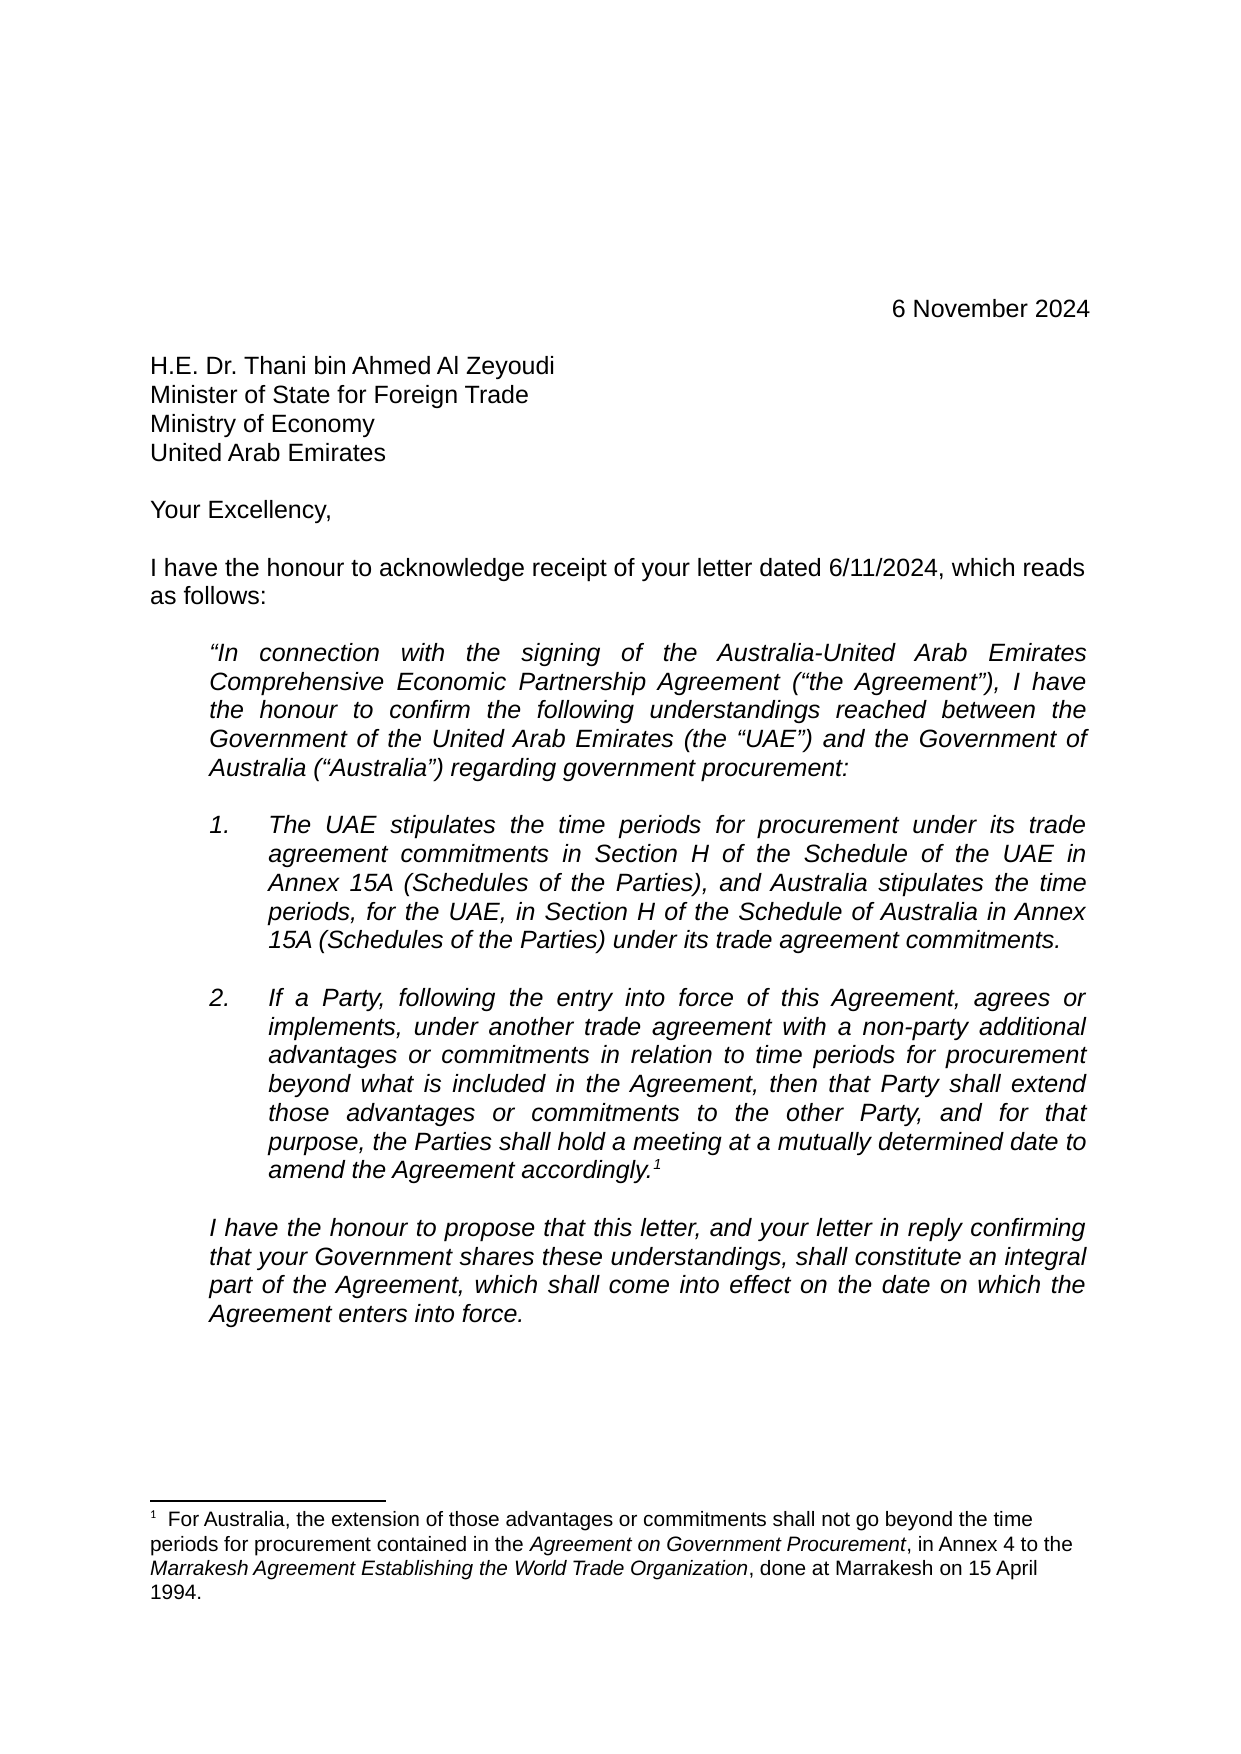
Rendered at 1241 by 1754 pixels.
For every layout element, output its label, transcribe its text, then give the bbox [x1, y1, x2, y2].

text Minister of State for Foreign Trade [150, 380, 1090, 409]
text “In connection with the signing of the Australia-United Arab Emirates Comprehensive Economic Partnership Agreement (“the Agreement”), I have the honour to confirm the following understandings reached between the Government of the United Arab Emirates (the “UAE”) and the Government of Australia (“Australia”) regarding government procurement: [209, 638, 1090, 782]
text Your Excellency, [150, 495, 1090, 524]
text 1. The UAE stipulates the time periods for procurement under its trade agreement commitments in Section H of the Schedule of the UAE in Annex 15A (Schedules of the Parties), and Australia stipulates the time periods, for the UAE, in Section H of the Schedule of Australia in Annex 15A (Schedules of the Parties) under its trade agreement commitments. [209, 811, 1090, 954]
text H.E. Dr. Thani bin Ahmed Al Zeyoudi [150, 351, 1090, 380]
text I have the honour to propose that this letter, and your letter in reply confirming that your Government shares these understandings, shall constitute an integral part of the Agreement, which shall come into effect on the date on which the Agreement enters into force. [209, 1213, 1090, 1328]
text 6 November 2024 [150, 294, 1090, 322]
text Ministry of Economy [150, 409, 1090, 437]
text United Arab Emirates [150, 437, 1090, 466]
text I have the honour to acknowledge receipt of your letter dated 6/11/2024, which reads as follows: [150, 552, 1090, 638]
text 2. If a Party, following the entry into force of this Agreement, agrees or implements, under another trade agreement with a non-party additional advantages or commitments in relation to time periods for procurement beyond what is included in the Agreement, then that Party shall extend those advantages or commitments to the other Party, and for that purpose, the Parties shall hold a meeting at a mutually determined date to amend the Agreement accordingly. [209, 983, 1090, 1184]
